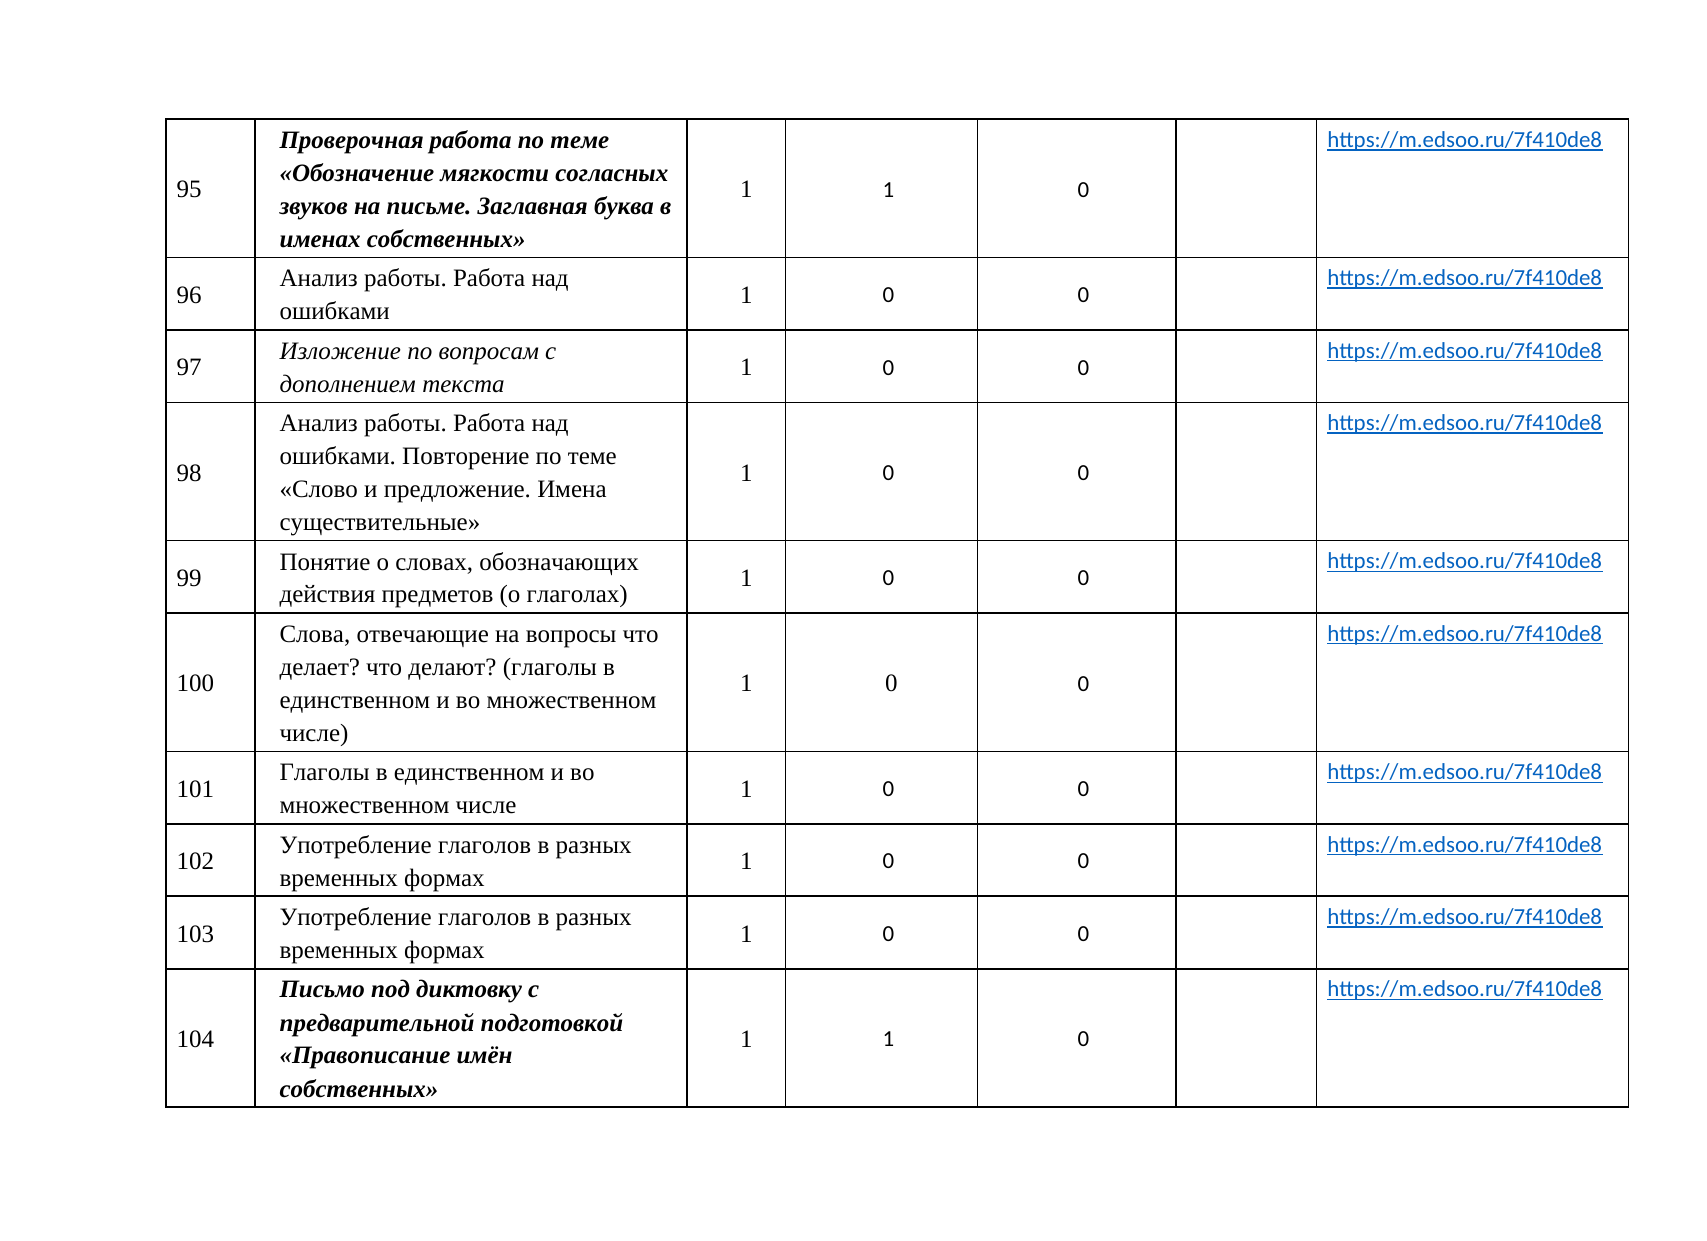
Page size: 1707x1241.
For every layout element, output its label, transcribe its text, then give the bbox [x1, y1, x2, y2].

table_cell 0 [978, 825, 1175, 895]
table_cell Слова, отвечающие на вопросы что делает? что делают? (глаголы в единственном и во множественном числе) [256, 614, 686, 751]
table_cell [1177, 541, 1316, 612]
table_cell 101 [167, 752, 254, 823]
table_cell 1 [688, 258, 785, 329]
table_cell 0 [978, 541, 1175, 612]
table_cell Понятие о словах, обозначающих действия предметов (о глаголах) [256, 541, 686, 612]
table_cell 1 [786, 120, 977, 257]
table_cell https://m.edsoo.ru/7f410de8 [1317, 403, 1628, 540]
table_cell 1 [688, 752, 785, 823]
table_cell [1177, 970, 1316, 1106]
table_cell 0 [786, 614, 977, 751]
table_cell https://m.edsoo.ru/7f410de8 [1317, 258, 1628, 329]
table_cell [1317, 970, 1628, 1106]
table_cell 0 [786, 897, 977, 968]
table_cell 0 [978, 120, 1175, 257]
table_cell [1177, 897, 1316, 968]
table_cell 95 [167, 120, 254, 257]
table_cell 98 [167, 403, 254, 540]
table_cell [1177, 258, 1316, 329]
table_cell https://m.edsoo.ru/7f410de8 [1317, 541, 1628, 612]
table_cell [1177, 331, 1316, 401]
table_cell 0 [786, 541, 977, 612]
table_cell 0 [978, 614, 1175, 751]
table_cell https://m.edsoo.ru/7f410de8 [1317, 825, 1628, 895]
table_cell 0 [786, 331, 977, 401]
table_cell https://m.edsoo.ru/7f410de8 [1317, 614, 1628, 751]
table_cell 0 [786, 403, 977, 540]
table_cell 1 [688, 897, 785, 968]
table_cell 0 [978, 331, 1175, 401]
table_cell 1 [688, 970, 785, 1106]
table_cell 97 [167, 331, 254, 401]
table_cell 0 [978, 897, 1175, 968]
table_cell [1317, 120, 1628, 257]
table_cell Употребление глаголов в разных временных формах [256, 897, 686, 968]
table_cell https://m.edsoo.ru/7f410de8 [1317, 897, 1628, 968]
table_cell 1 [688, 403, 785, 540]
table_cell Изложение по вопросам с дополнением текста [256, 331, 686, 401]
table_cell 1 [688, 120, 785, 257]
table_cell Письмо под диктовку с предварительной подготовкой «Правописание имён собственных» [256, 970, 686, 1106]
table_cell [1177, 825, 1316, 895]
table_cell 0 [978, 970, 1175, 1106]
table_cell 0 [786, 258, 977, 329]
table_cell https://m.edsoo.ru/7f410de8 [1317, 752, 1628, 823]
table_cell 1 [786, 970, 977, 1106]
table_cell 100 [167, 614, 254, 751]
table_cell 96 [167, 258, 254, 329]
table_cell 99 [167, 541, 254, 612]
table_cell 1 [688, 541, 785, 612]
table_cell [1177, 614, 1316, 751]
table_cell Употребление глаголов в разных временных формах [256, 825, 686, 895]
table_cell 0 [978, 258, 1175, 329]
table_cell 0 [978, 403, 1175, 540]
table_cell 1 [688, 331, 785, 401]
table_cell Анализ работы. Работа над ошибками [256, 258, 686, 329]
table_cell 0 [786, 752, 977, 823]
table_cell Проверочная работа по теме «Обозначение мягкости согласных звуков на письме. Заглавная буква в именах собственных» [256, 120, 686, 257]
table_cell 1 [688, 825, 785, 895]
table_cell https://m.edsoo.ru/7f410de8 [1317, 331, 1628, 401]
table_cell 1 [688, 614, 785, 751]
table_cell [1177, 752, 1316, 823]
table_cell 104 [167, 970, 254, 1106]
table_cell 103 [167, 897, 254, 968]
table_cell Анализ работы. Работа над ошибками. Повторение по теме «Слово и предложение. Имена существительные» [256, 403, 686, 540]
table_cell [1177, 403, 1316, 540]
table_cell [1177, 120, 1316, 257]
table_cell 102 [167, 825, 254, 895]
table_cell Глаголы в единственном и во множественном числе [256, 752, 686, 823]
table_cell 0 [786, 825, 977, 895]
table_cell 0 [978, 752, 1175, 823]
